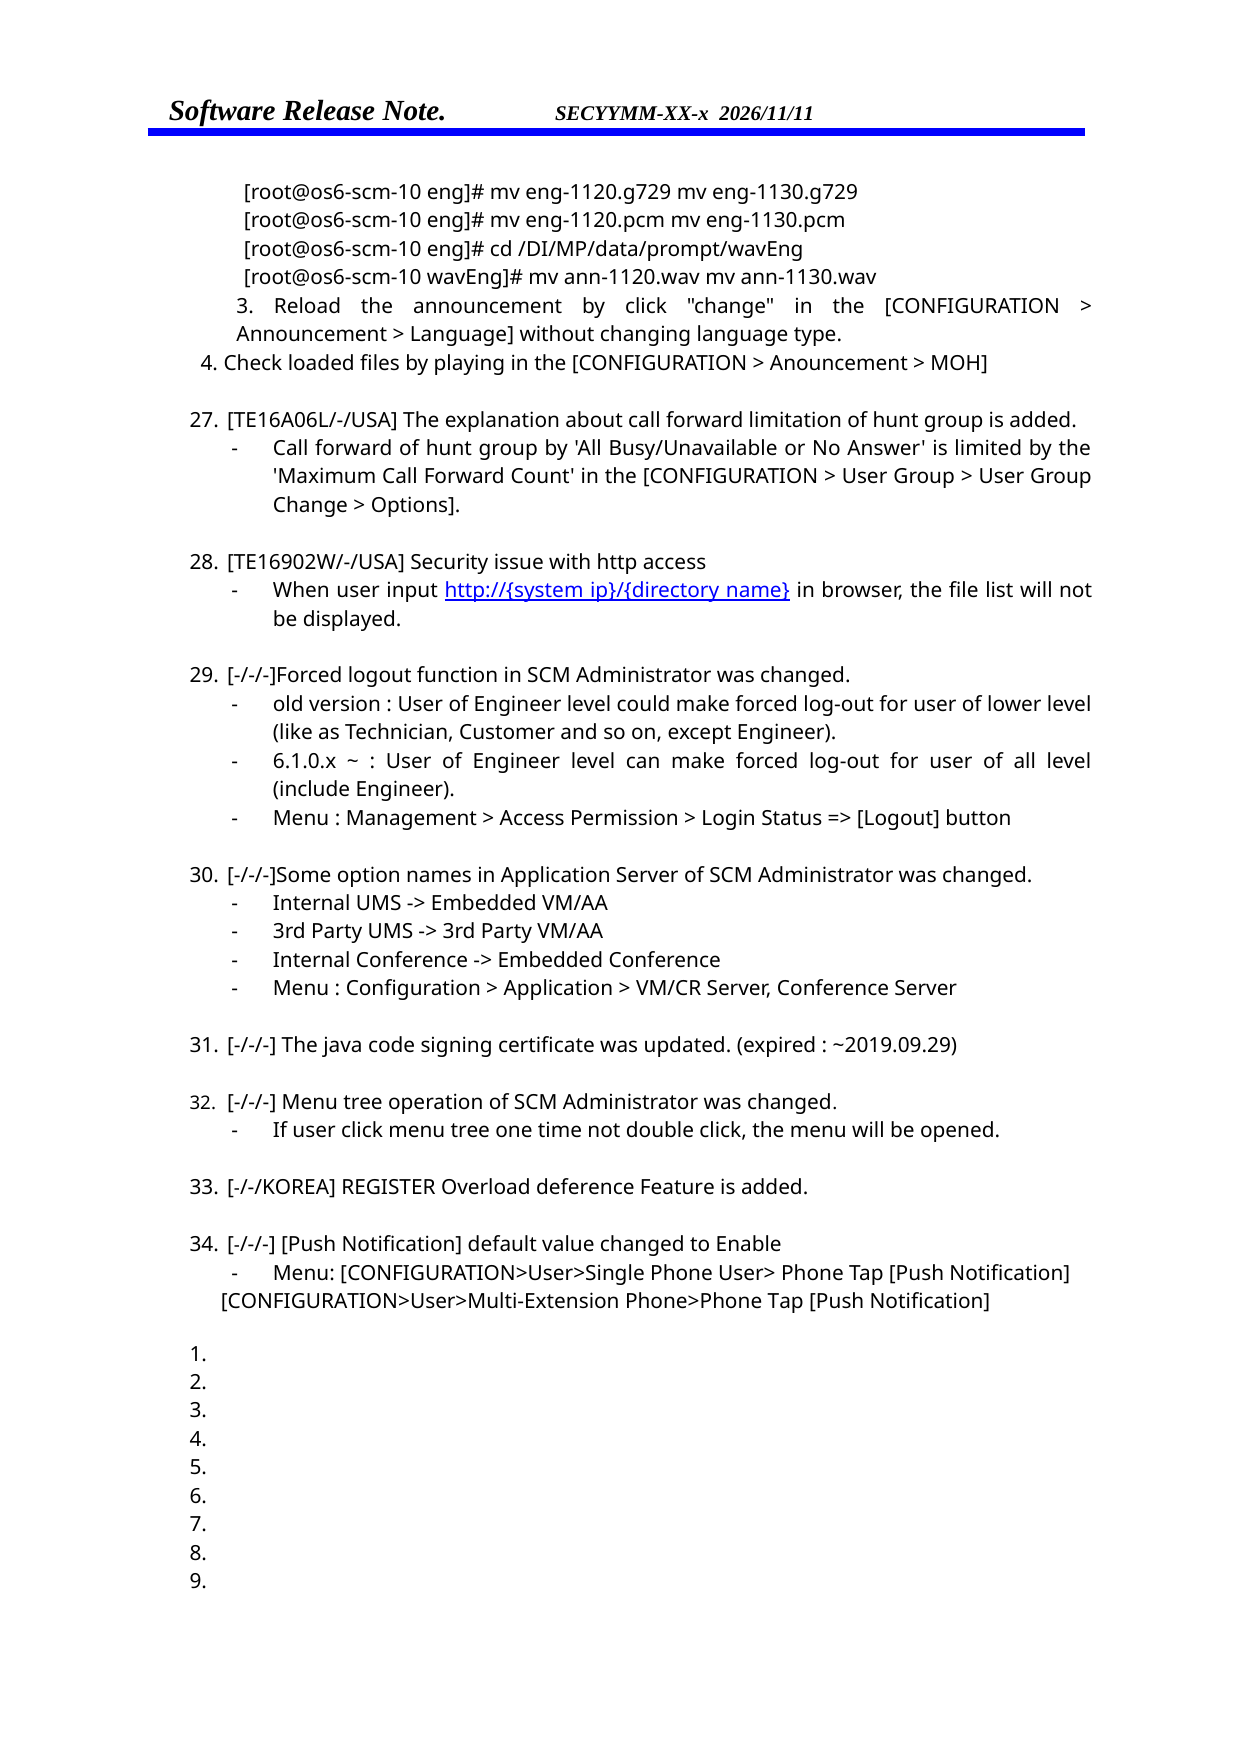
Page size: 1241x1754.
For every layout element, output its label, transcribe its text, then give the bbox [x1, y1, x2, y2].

list [TE16902W/-/USA] Security issue with http access [189, 547, 1092, 575]
list [-/-/-] [Push Notification] default value changed to Enable [189, 1229, 1092, 1258]
list old version : User of Engineer level could make forced log-out for user of lower level (like as Technician, Customer and so on, except Engineer). [231, 689, 1092, 746]
list Call forward of hunt group by 'All Busy/Unavailable or No Answer' is limited by the 'Maximum Call Forward Count' in the [CONFIGURATION > User Group > User Group Change > Options]. [231, 433, 1092, 518]
list Internal UMS -> Embedded VM/AA [231, 888, 1092, 917]
text [CONFIGURATION>User>Multi-Extension Phone>Phone Tap [Push Notification] [210, 1286, 1092, 1315]
list Menu : Management > Access Permission > Login Status => [Logout] button [231, 803, 1092, 831]
list When user input http://{system ip}/{directory name} in browser, the file list will not be displayed. [231, 575, 1092, 632]
list Menu : Configuration > Application > VM/CR Server, Conference Server [231, 973, 1092, 1002]
list Internal Conference -> Embedded Conference [231, 945, 1092, 973]
text [root@os6-scm-10 eng]# mv eng-1120.g729 mv eng-1130.g729 [162, 177, 1092, 206]
text [root@os6-scm-10 eng]# cd /DI/MP/data/prompt/wavEng [162, 234, 1092, 262]
text [root@os6-scm-10 wavEng]# mv ann-1120.wav mv ann-1130.wav [162, 262, 1092, 291]
list 6.1.0.x ~ : User of Engineer level can make forced log-out for user of all level (include Engineer). [231, 746, 1092, 803]
list Menu: [CONFIGURATION>User>Single Phone User> Phone Tap [Push Notification] [231, 1258, 1092, 1286]
list [-/-/-] Menu tree operation of SCM Administrator was changed. [189, 1087, 1092, 1116]
list [-/-/-]Some option names in Application Server of SCM Administrator was changed. [189, 860, 1092, 888]
list [-/-/KOREA] REGISTER Overload deference Feature is added. [189, 1172, 1092, 1201]
list 3rd Party UMS -> 3rd Party VM/AA [231, 917, 1092, 945]
text 3. Reload the announcement by click "change" in the [CONFIGURATION > Announcement > Language] without changing language type. [236, 291, 1092, 348]
text [root@os6-scm-10 eng]# mv eng-1120.pcm mv eng-1130.pcm [162, 206, 1092, 234]
list [-/-/-] The java code signing certificate was updated. (expired : ~2019.09.29) [189, 1030, 1092, 1059]
text 4. Check loaded files by playing in the [CONFIGURATION > Anouncement > MOH] [162, 348, 1092, 376]
list [TE16A06L/-/USA] The explanation about call forward limitation of hunt group is added. [189, 405, 1092, 433]
list [-/-/-]Forced logout function in SCM Administrator was changed. [189, 661, 1092, 689]
list If user click menu tree one time not double click, the menu will be opened. [231, 1116, 1092, 1144]
